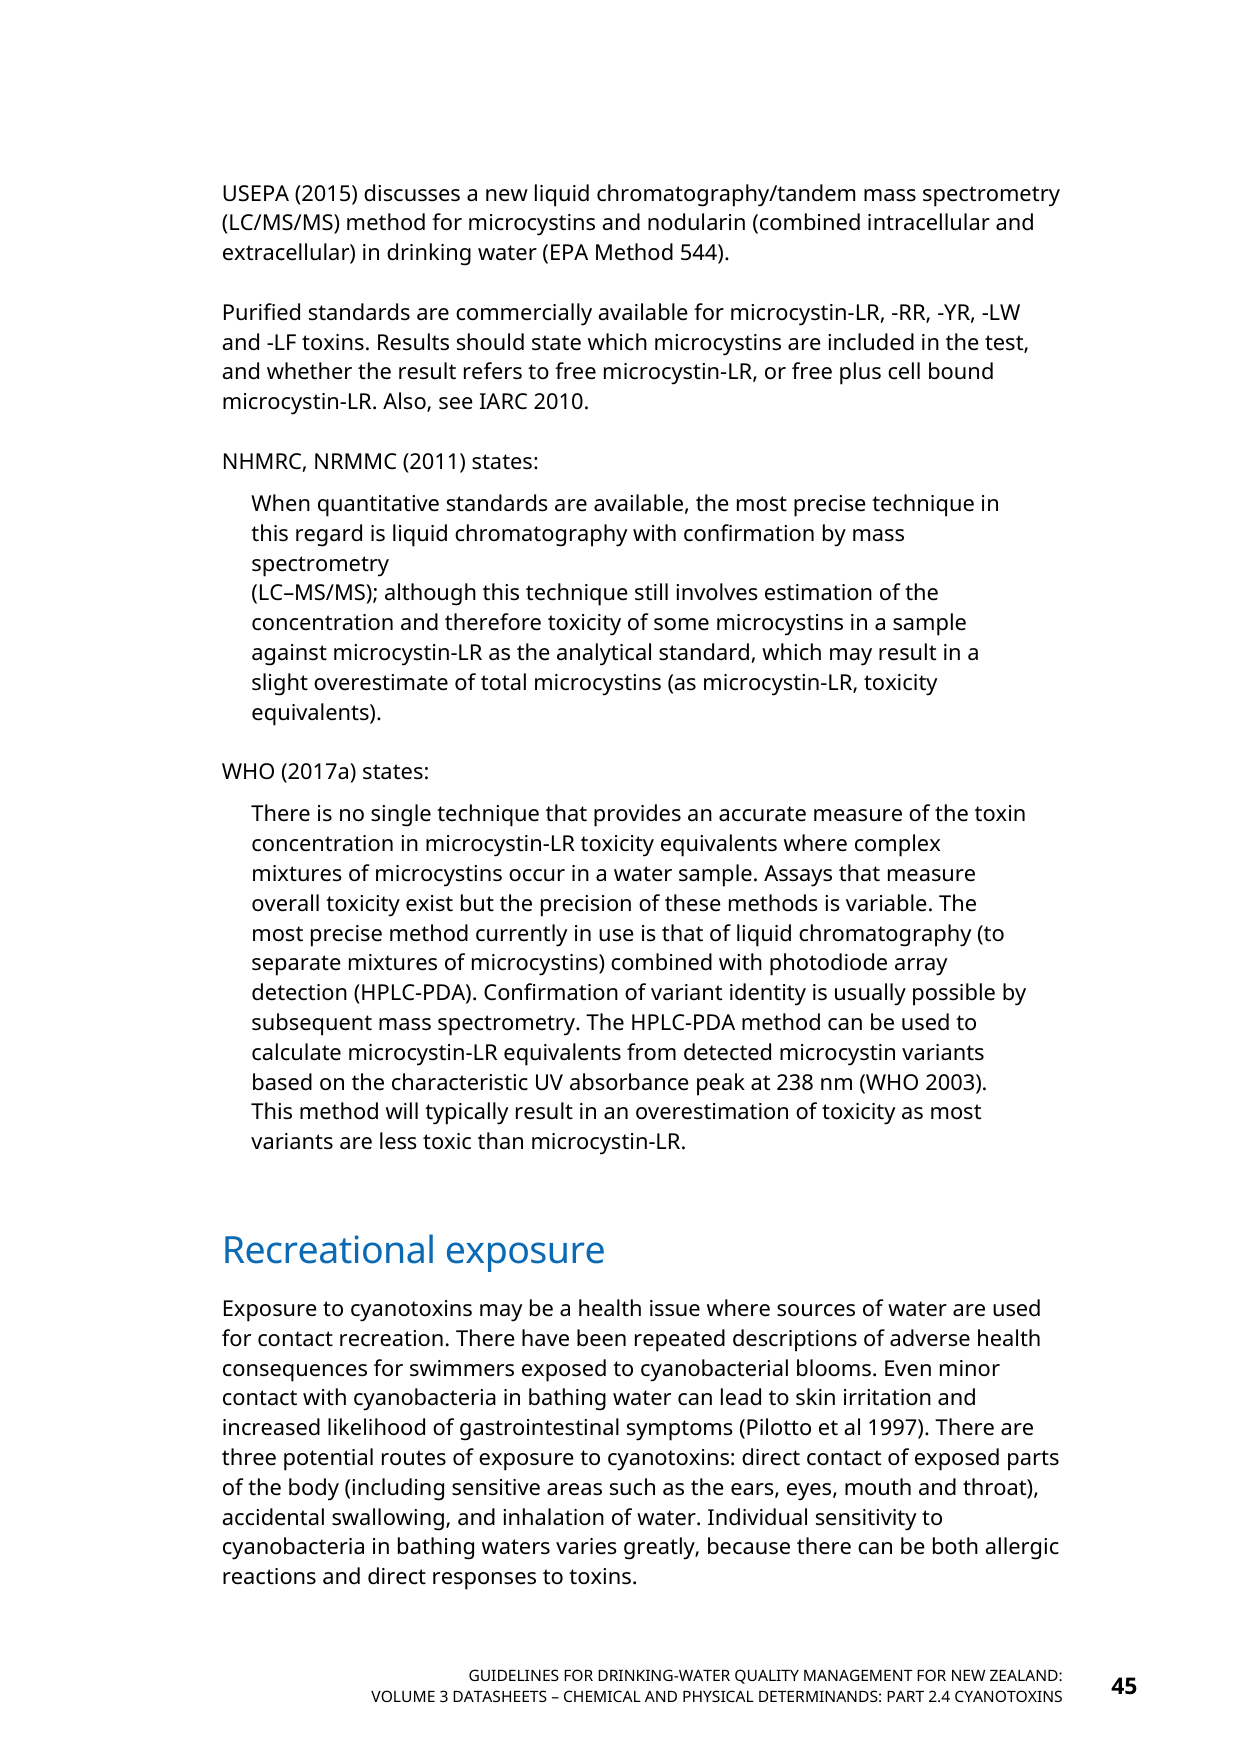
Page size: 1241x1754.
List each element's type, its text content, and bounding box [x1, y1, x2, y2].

text NHMRC, NRMMC (2011) states: [222, 446, 1063, 475]
text Purified standards are commercially available for microcystin-LR, -RR, -YR, -LW and -LF toxins. Results should state which microcystins are included in the test, and whether the result refers to free microcystin-LR, or free plus cell bound microcystin-LR. Also, see IARC 2010. [222, 297, 1063, 416]
text Exposure to cyanotoxins may be a health issue where sources of water are used for contact recreation. There have been repeated descriptions of adverse health consequences for swimmers exposed to cyanobacterial blooms. Even minor contact with cyanobacteria in bathing water can lead to skin irritation and increased likelihood of gastrointestinal symptoms (Pilotto et al 1997). There are three potential routes of exposure to cyanotoxins: direct contact of exposed parts of the body (including sensitive areas such as the ears, eyes, mouth and throat), accidental swallowing, and inhalation of water. Individual sensitivity to cyanobacteria in bathing waters varies greatly, because there can be both allergic reactions and direct responses to toxins. [222, 1293, 1063, 1591]
text There is no single technique that provides an accurate measure of the toxin concentration in microcystin-LR toxicity equivalents where complex mixtures of microcystins occur in a water sample. Assays that measure overall toxicity exist but the precision of these methods is variable. The most precise method currently in use is that of liquid chromatography (to separate mixtures of microcystins) combined with photodiode array detection (HPLC-PDA). Confirmation of variant identity is usually possible by subsequent mass spectrometry. The HPLC-PDA method can be used to calculate microcystin-LR equivalents from detected microcystin variants based on the characteristic UV absorbance peak at 238 nm (WHO 2003). This method will typically result in an overestimation of toxicity as most variants are less toxic than microcystin-LR. [251, 798, 1033, 1156]
text USEPA (2015) discusses a new liquid chromatography/tandem mass spectrometry (LC/MS/MS) method for microcystins and nodularin (combined intracellular and extracellular) in drinking water (EPA Method 544). [222, 177, 1063, 267]
text WHO (2017a) states: [222, 756, 1063, 786]
text When quantitative standards are available, the most precise technique in this regard is liquid chromatography with confirmation by mass spectrometry (LC–MS/MS); although this technique still involves estimation of the concentration and therefore toxicity of some microcystins in a sample against microcystin-LR as the analytical standard, which may result in a slight overestimate of total microcystins (as microcystin-LR, toxicity equivalents). [251, 488, 1033, 726]
subtitle Recreational exposure [222, 1223, 1063, 1274]
